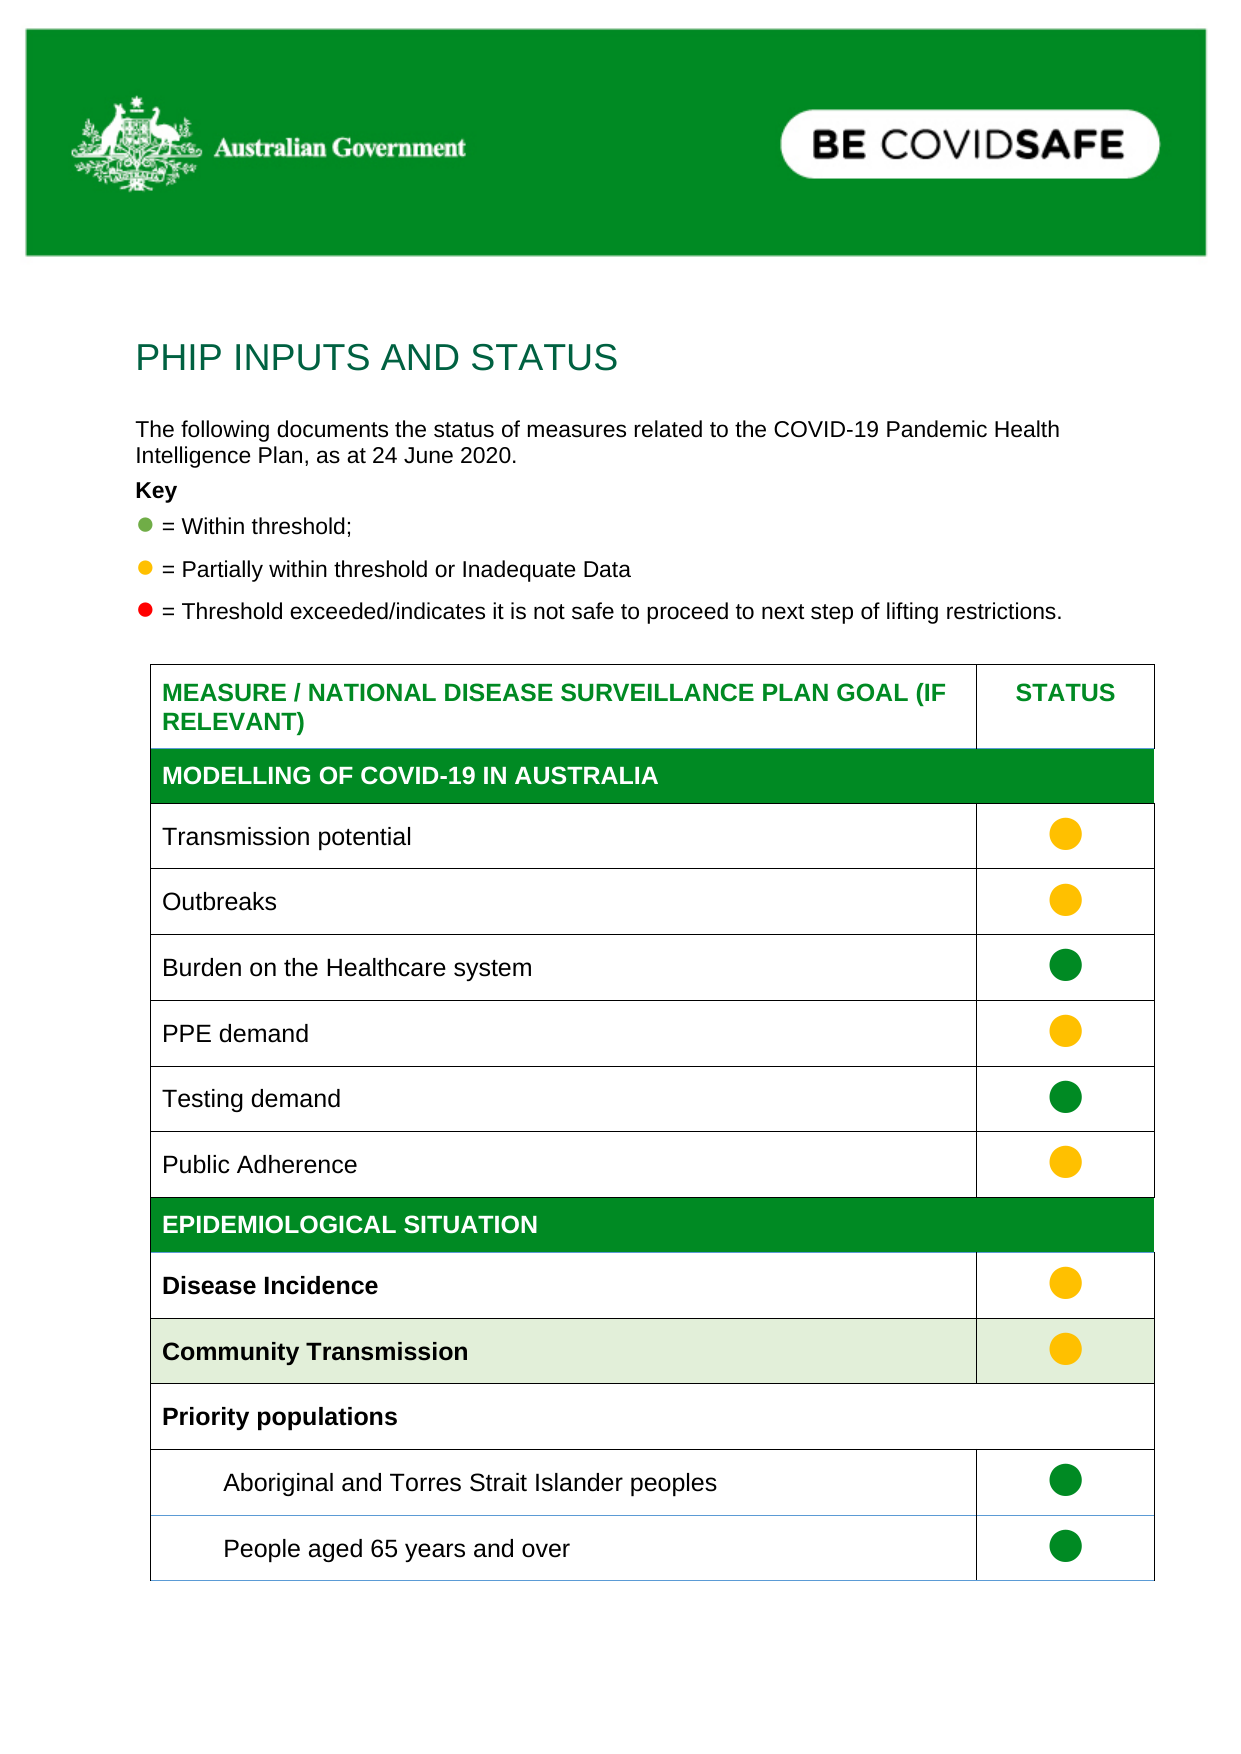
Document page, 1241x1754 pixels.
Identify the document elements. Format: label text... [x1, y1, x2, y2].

table_cell Public Adherence [151, 1132, 976, 1197]
table_cell EPIDEMIOLOGICAL SITUATION [151, 1198, 1154, 1252]
text ● = Partially within threshold or Inadequate Data [135, 546, 1152, 584]
table_cell ● [977, 1450, 1154, 1515]
table_cell Transmission potential [151, 804, 976, 868]
table_cell People aged 65 years and over [151, 1516, 976, 1580]
table_cell Testing demand [151, 1067, 976, 1131]
table_cell Outbreaks [151, 869, 976, 934]
table_header Measure / nATIONAL DISEASE SURVEILLANCE PLAN goal (if relevant) [151, 665, 976, 748]
table_cell Aboriginal and Torres Strait Islander peoples [151, 1450, 976, 1515]
table_cell ● [977, 1132, 1154, 1197]
table_cell Community Transmission [151, 1319, 976, 1383]
table_cell ● [977, 804, 1154, 868]
subtitle PHIP INPUTS AND STATUS [135, 335, 1152, 378]
table_cell ● [977, 935, 1154, 1000]
text ● = Threshold exceeded/indicates it is not safe to proceed to next step of lifting restrictions. [135, 588, 1152, 627]
table_cell ● [977, 869, 1154, 934]
text Key [135, 477, 1152, 503]
table_cell ● [977, 1319, 1154, 1383]
table_cell ● [977, 1001, 1154, 1066]
table_cell MODELLING OF COVID-19 IN AUSTRALIA [151, 749, 1154, 803]
table_cell ● [977, 1253, 1154, 1317]
table_cell ● [977, 1067, 1154, 1131]
table_header STATUS [977, 665, 1154, 748]
table_cell Burden on the Healthcare system [151, 935, 976, 1000]
table_cell PPE demand [151, 1001, 976, 1066]
table_cell Disease Incidence [151, 1253, 976, 1317]
text ● = Within threshold; [135, 503, 1152, 542]
text The following documents the status of measures related to the COVID-19 Pandemic Health Intelligence Plan, as at 24 June 2020. [135, 416, 1152, 468]
table_cell Priority populations [151, 1384, 977, 1449]
table_cell ● [977, 1516, 1154, 1580]
picture [0, 1, 1236, 290]
table_cell [977, 1384, 1154, 1449]
